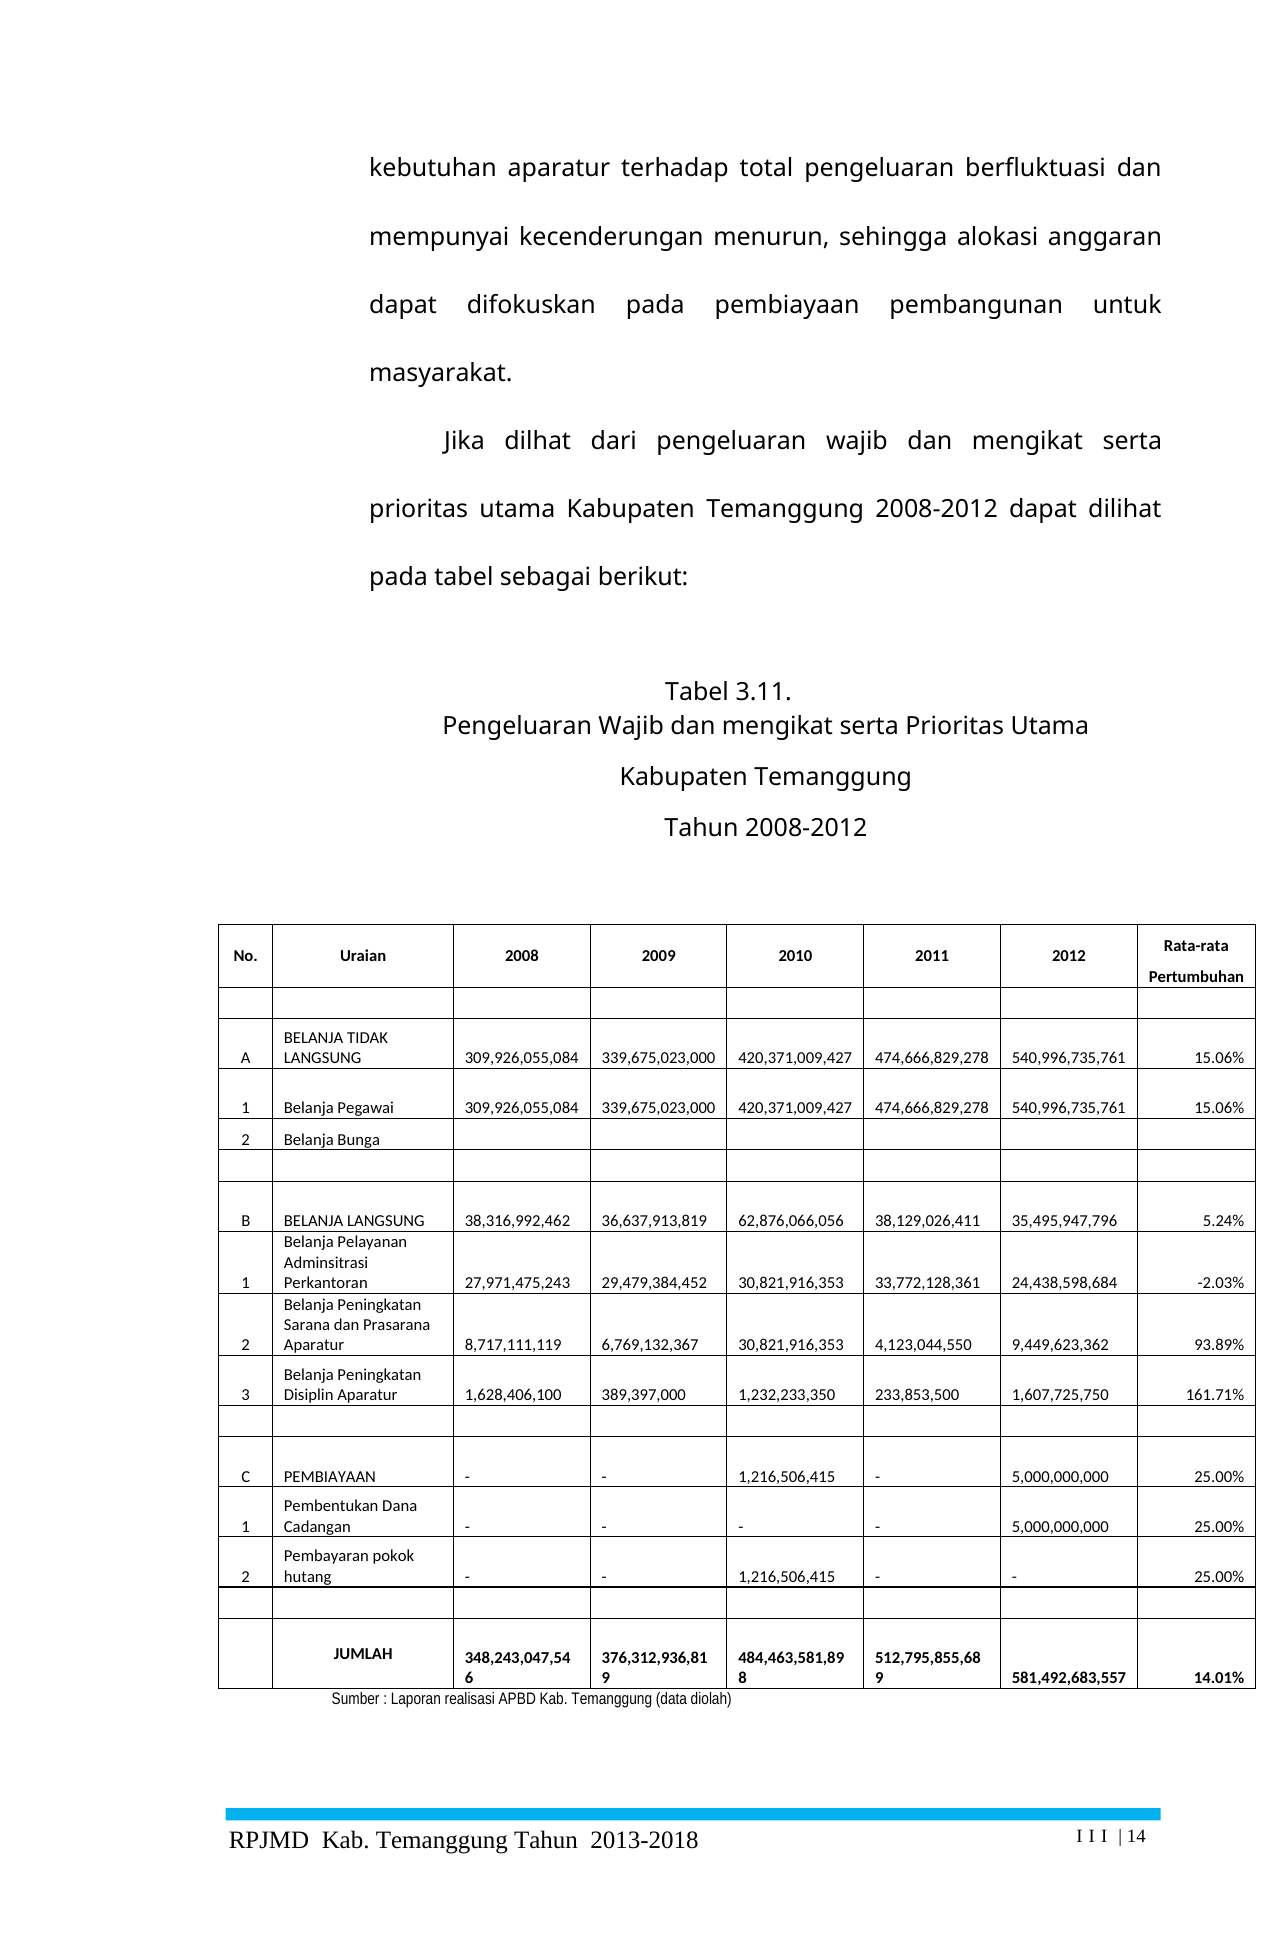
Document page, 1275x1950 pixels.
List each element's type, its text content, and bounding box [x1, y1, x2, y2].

table_cell 9,449,623,362 [1001, 1294, 1137, 1355]
list Sumber : Laporan realisasi APBD Kab. Temanggung (data diolah) [331, 1689, 1162, 1708]
table_cell [454, 1150, 590, 1181]
table_cell 339,675,023,000 [591, 1069, 726, 1118]
table_cell Belanja Pegawai [273, 1069, 453, 1118]
table_cell - [727, 1487, 863, 1536]
table_cell Belanja Peningkatan Disiplin Aparatur [273, 1356, 453, 1405]
table_cell 5,000,000,000 [1001, 1437, 1137, 1486]
table_cell 6,769,132,367 [591, 1294, 726, 1355]
table_cell [273, 1406, 453, 1436]
table_cell [1138, 1150, 1255, 1181]
table_cell [1001, 1119, 1137, 1149]
table_cell [727, 988, 863, 1018]
list Jika dilhat dari pengeluaran wajib dan mengikat serta prioritas utama Kabupaten Temanggung 2008-2012 dapat dilihat pada tabel sebagai berikut: [369, 422, 1162, 593]
table_cell 309,926,055,084 [454, 1069, 590, 1118]
table_cell [219, 1619, 272, 1688]
table_cell 512,795,855,689 [864, 1619, 1000, 1688]
table_cell 2 [219, 1537, 272, 1586]
table_cell [273, 988, 453, 1018]
table_cell [1001, 1588, 1137, 1618]
table_cell [219, 1588, 272, 1618]
table_cell [1138, 1406, 1255, 1436]
table_cell 348,243,047,546 [454, 1619, 590, 1688]
table_cell 4,123,044,550 [864, 1294, 1000, 1355]
table_cell - [454, 1437, 590, 1486]
table_cell 420,371,009,427 [727, 1019, 863, 1068]
list Pengeluaran Wajib dan mengikat serta Prioritas Utama [369, 707, 1162, 742]
table_cell 161.71% [1138, 1356, 1255, 1405]
table_cell [864, 1119, 1000, 1149]
table_cell [454, 988, 590, 1018]
table_cell 5.24% [1138, 1182, 1255, 1231]
list Kabupaten Temanggung [369, 758, 1162, 793]
table_cell [273, 1150, 453, 1181]
table_cell 25.00% [1138, 1537, 1255, 1586]
table_cell [454, 1406, 590, 1436]
table_cell 5,000,000,000 [1001, 1487, 1137, 1536]
table_cell Pertumbuhan [1138, 955, 1255, 987]
table_cell 25.00% [1138, 1487, 1255, 1536]
table_cell 474,666,829,278 [864, 1019, 1000, 1068]
table_cell [1001, 1406, 1137, 1436]
table_cell [727, 1119, 863, 1149]
table_cell 38,316,992,462 [454, 1182, 590, 1231]
table_cell 581,492,683,557 [1001, 1619, 1137, 1688]
list Tahun 2008-2012 [369, 809, 1162, 844]
table_cell Belanja Bunga [273, 1119, 453, 1149]
table_cell 62,876,066,056 [727, 1182, 863, 1231]
table_cell 35,495,947,796 [1001, 1182, 1137, 1231]
table_cell 1 [219, 1069, 272, 1118]
table_cell 1,216,506,415 [727, 1537, 863, 1586]
table_cell [219, 988, 272, 1018]
table_cell 1,216,506,415 [727, 1437, 863, 1486]
table_cell 3 [219, 1356, 272, 1405]
table_cell Pembentukan Dana Cadangan [273, 1487, 453, 1536]
table_cell [273, 1588, 453, 1618]
table_cell [1138, 1119, 1255, 1149]
table_cell 1,232,233,350 [727, 1356, 863, 1405]
table_cell [591, 1150, 726, 1181]
table_cell 24,438,598,684 [1001, 1232, 1137, 1293]
table_cell BELANJA LANGSUNG [273, 1182, 453, 1231]
table_cell 1 [219, 1487, 272, 1536]
table_header 2010 [727, 925, 863, 987]
table_cell 474,666,829,278 [864, 1069, 1000, 1118]
table_cell 1,607,725,750 [1001, 1356, 1137, 1405]
table_cell - [591, 1487, 726, 1536]
table_cell 2 [219, 1119, 272, 1149]
table_cell 376,312,936,819 [591, 1619, 726, 1688]
table_cell 14.01% [1138, 1619, 1255, 1688]
table_cell [591, 1588, 726, 1618]
table_cell [1138, 1588, 1255, 1618]
table_cell [1001, 1150, 1137, 1181]
table_cell [1001, 988, 1137, 1018]
table_cell 33,772,128,361 [864, 1232, 1000, 1293]
table_cell JUMLAH [273, 1619, 453, 1688]
table_cell 25.00% [1138, 1437, 1255, 1486]
table_header Rata-rata [1138, 925, 1255, 955]
table_header 2012 [1001, 925, 1137, 987]
table_cell [864, 988, 1000, 1018]
table_cell [219, 1150, 272, 1181]
table_cell -2.03% [1138, 1232, 1255, 1293]
table_cell - [864, 1537, 1000, 1586]
table_cell 1 [219, 1232, 272, 1293]
table_cell 540,996,735,761 [1001, 1019, 1137, 1068]
table_cell 15.06% [1138, 1019, 1255, 1068]
table_cell 30,821,916,353 [727, 1294, 863, 1355]
table_cell 38,129,026,411 [864, 1182, 1000, 1231]
table_cell [864, 1406, 1000, 1436]
table_cell 233,853,500 [864, 1356, 1000, 1405]
table_cell [591, 1119, 726, 1149]
table_cell 36,637,913,819 [591, 1182, 726, 1231]
table_cell 2 [219, 1294, 272, 1355]
table_header No. [219, 925, 272, 987]
table_cell - [591, 1537, 726, 1586]
table_cell C [219, 1437, 272, 1486]
table_cell [591, 1406, 726, 1436]
table_cell B [219, 1182, 272, 1231]
text Tabel 3.11. [294, 673, 1162, 707]
table_cell [454, 1588, 590, 1618]
table_cell - [864, 1437, 1000, 1486]
table_cell A [219, 1019, 272, 1068]
table_cell 540,996,735,761 [1001, 1069, 1137, 1118]
table_cell 389,397,000 [591, 1356, 726, 1405]
table_cell 309,926,055,084 [454, 1019, 590, 1068]
table_cell [454, 1119, 590, 1149]
table_cell PEMBIAYAAN [273, 1437, 453, 1486]
table_cell - [1001, 1537, 1137, 1586]
table_cell 420,371,009,427 [727, 1069, 863, 1118]
table_header 2009 [591, 925, 726, 987]
table_cell [864, 1150, 1000, 1181]
table_cell 15.06% [1138, 1069, 1255, 1118]
table_cell 484,463,581,898 [727, 1619, 863, 1688]
table_cell [727, 1150, 863, 1181]
table_header 2008 [454, 925, 590, 987]
table_cell Pembayaran pokok hutang [273, 1537, 453, 1586]
table_cell BELANJA TIDAK LANGSUNG [273, 1019, 453, 1068]
table_cell [591, 988, 726, 1018]
table_cell Belanja Pelayanan Adminsitrasi Perkantoran [273, 1232, 453, 1293]
table_cell [864, 1588, 1000, 1618]
table_cell 8,717,111,119 [454, 1294, 590, 1355]
table_cell [727, 1588, 863, 1618]
table_cell 93.89% [1138, 1294, 1255, 1355]
table_cell [727, 1406, 863, 1436]
table_cell 29,479,384,452 [591, 1232, 726, 1293]
table_cell - [864, 1487, 1000, 1536]
table_cell 30,821,916,353 [727, 1232, 863, 1293]
table_header 2011 [864, 925, 1000, 987]
table_cell Belanja Peningkatan Sarana dan Prasarana Aparatur [273, 1294, 453, 1355]
table_cell 339,675,023,000 [591, 1019, 726, 1068]
table_cell - [454, 1487, 590, 1536]
table_cell - [591, 1437, 726, 1486]
table_cell [219, 1406, 272, 1436]
table_cell 27,971,475,243 [454, 1232, 590, 1293]
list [369, 150, 1162, 388]
table_cell [1138, 988, 1255, 1018]
table_cell - [454, 1537, 590, 1586]
table_cell 1,628,406,100 [454, 1356, 590, 1405]
table_header Uraian [273, 925, 453, 987]
